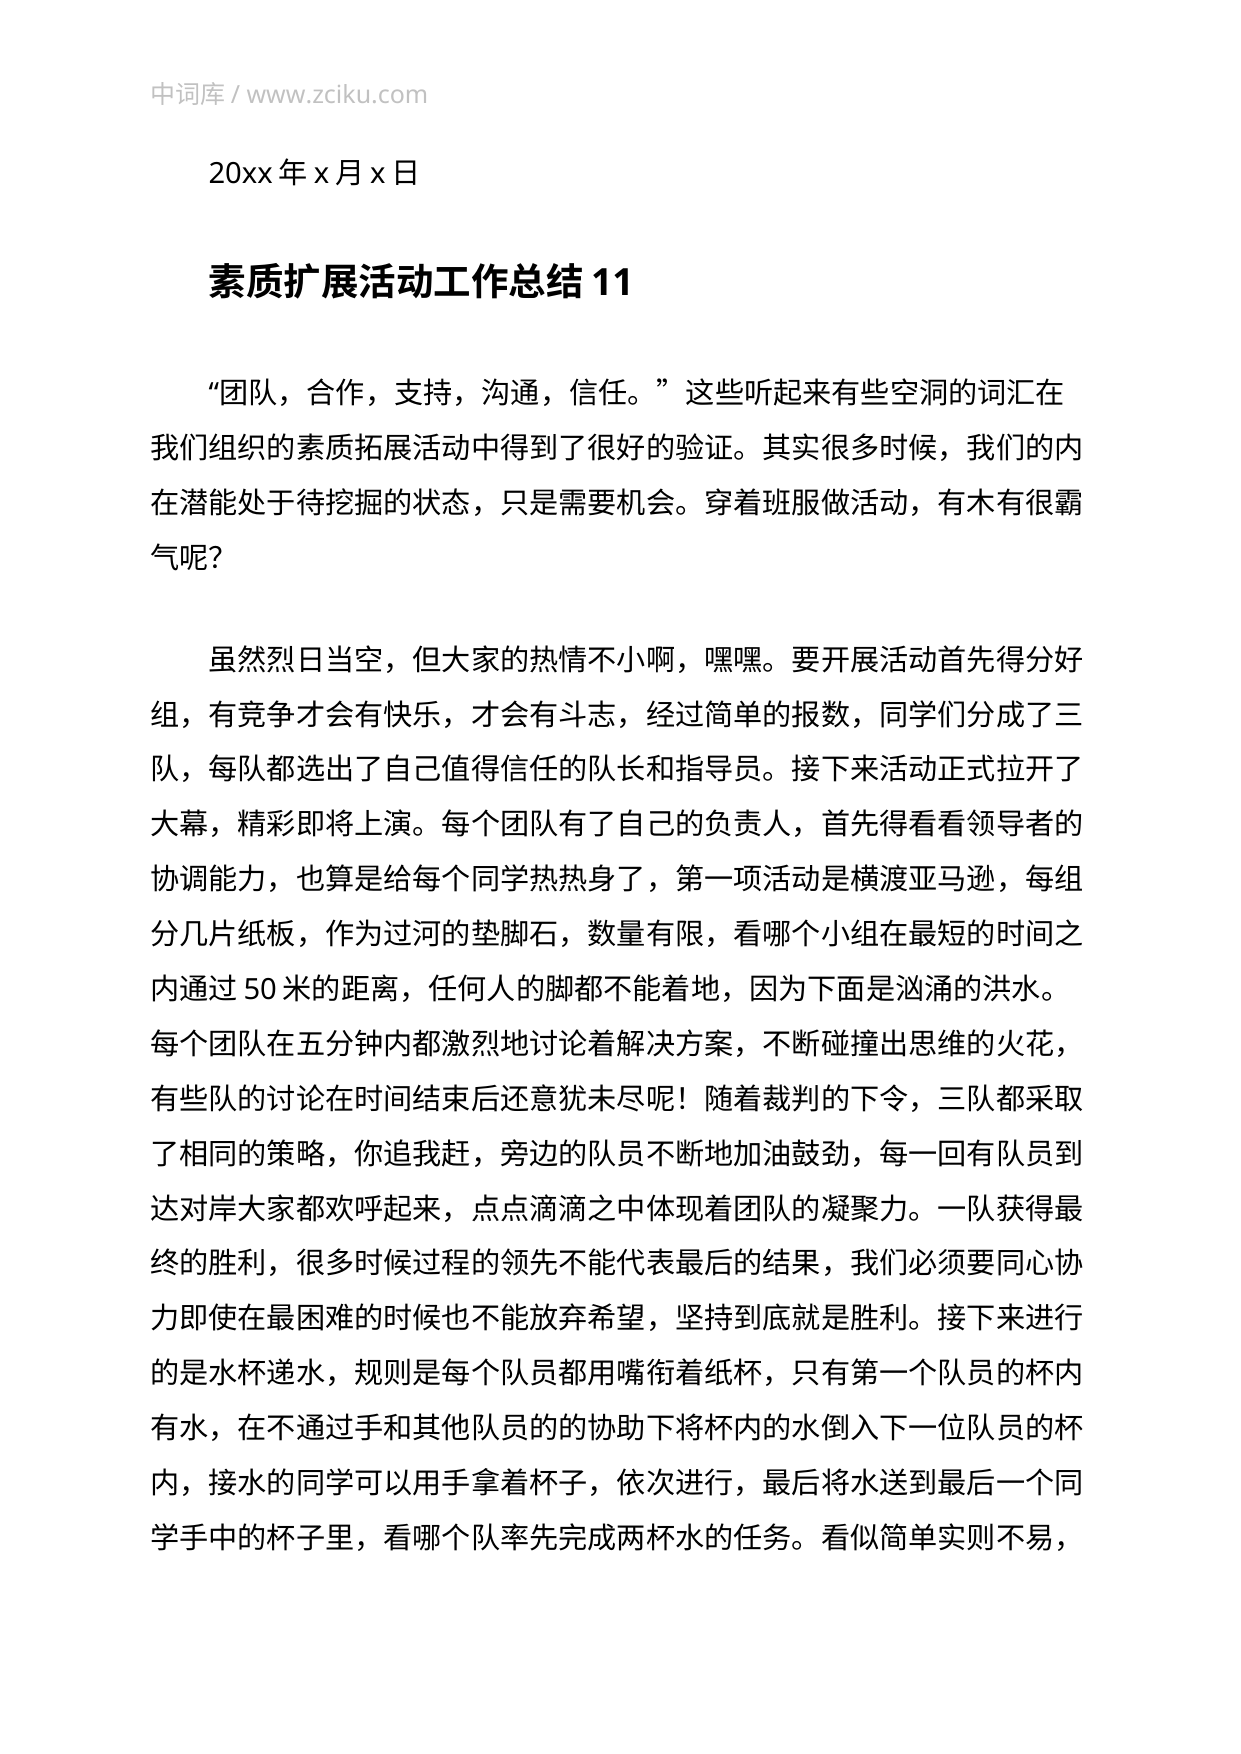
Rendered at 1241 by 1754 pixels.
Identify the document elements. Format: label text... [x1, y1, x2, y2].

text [150, 636, 1090, 1557]
text 素质扩展活动工作总结11 [150, 252, 1090, 306]
text “团队，合作，支持，沟通，信任。”这些听起来有些空洞的词汇在我们组织的素质拓展活动中得到了很好的验证。其实很多时候，我们的内在潜能处于待挖掘的状态，只是需要机会。穿着班服做活动，有木有很霸气呢？ [150, 369, 1090, 577]
text 20xx年x月x日 [150, 150, 1090, 192]
